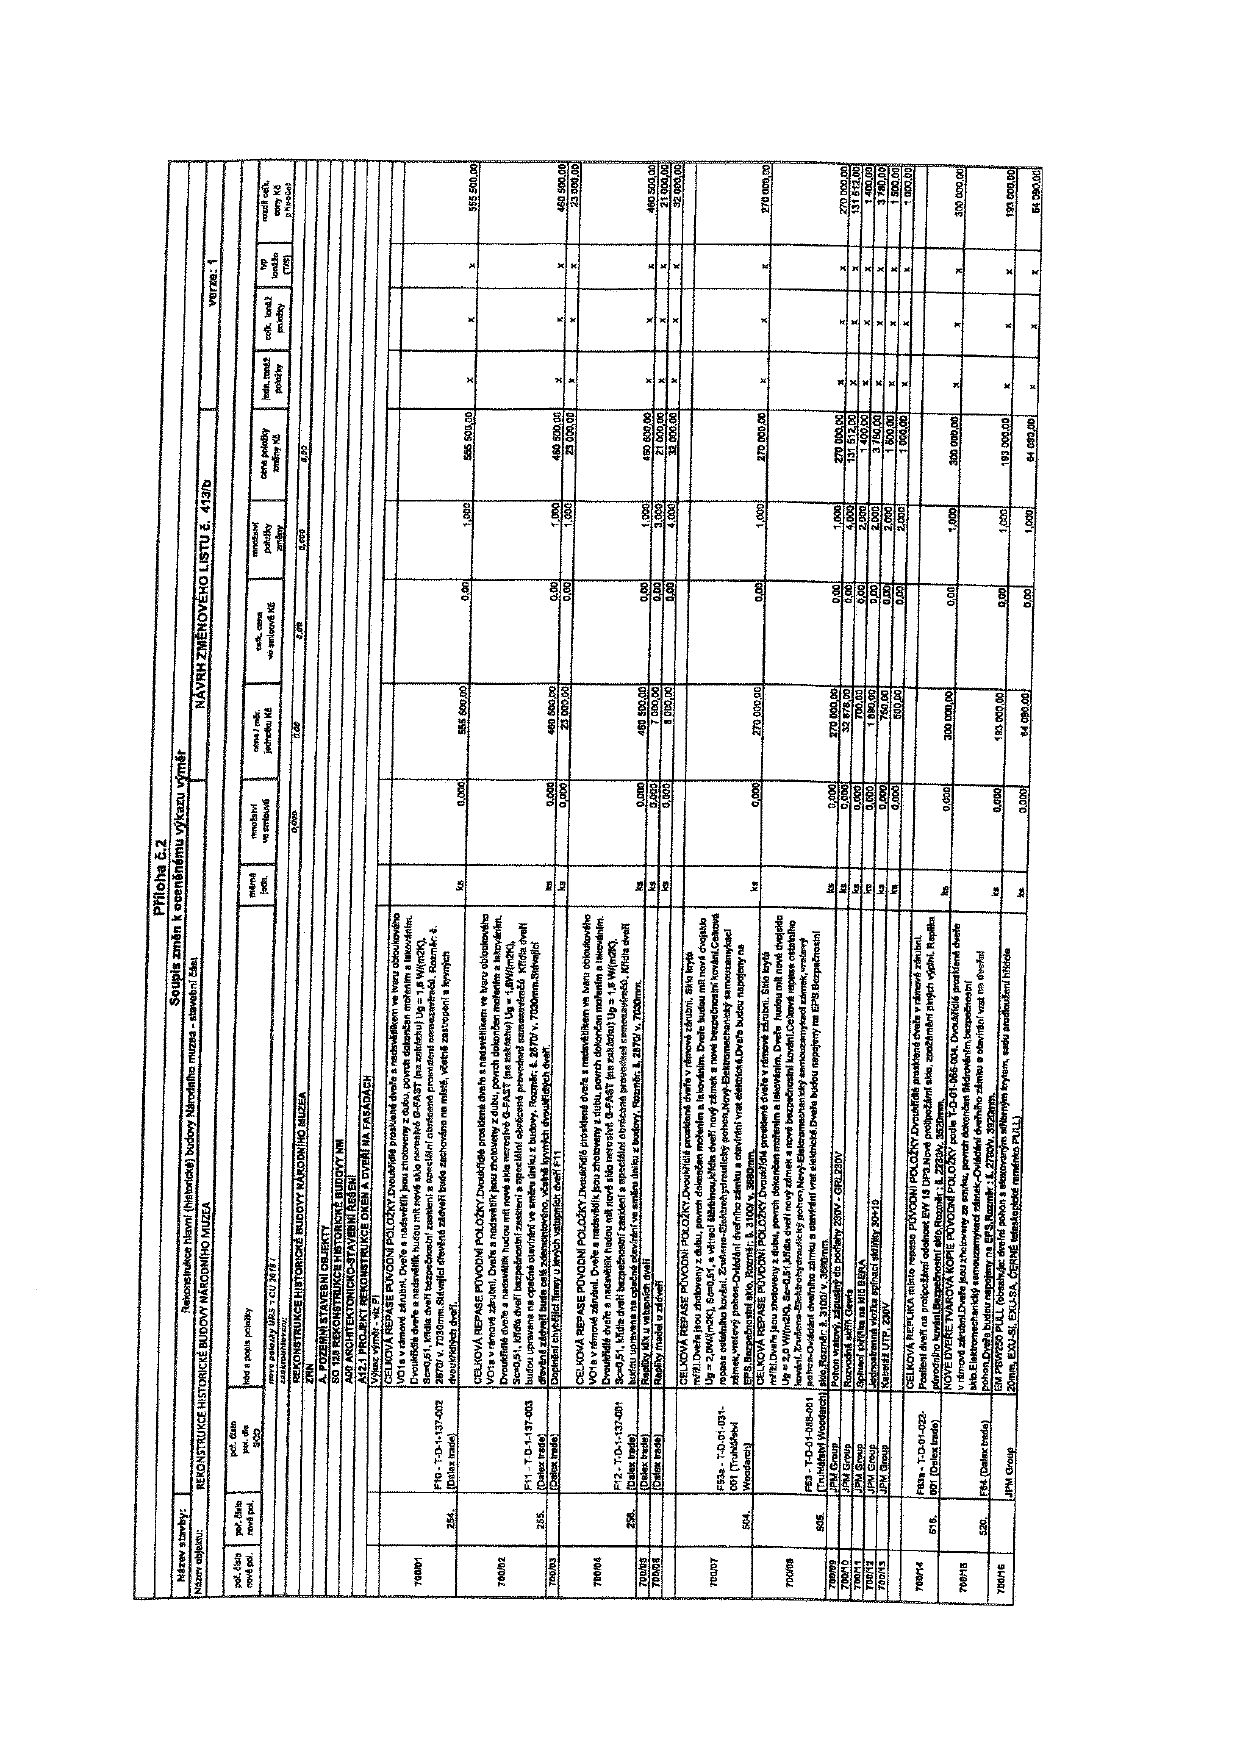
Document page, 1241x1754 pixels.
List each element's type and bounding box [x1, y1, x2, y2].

picture [36, 158, 1043, 1606]
